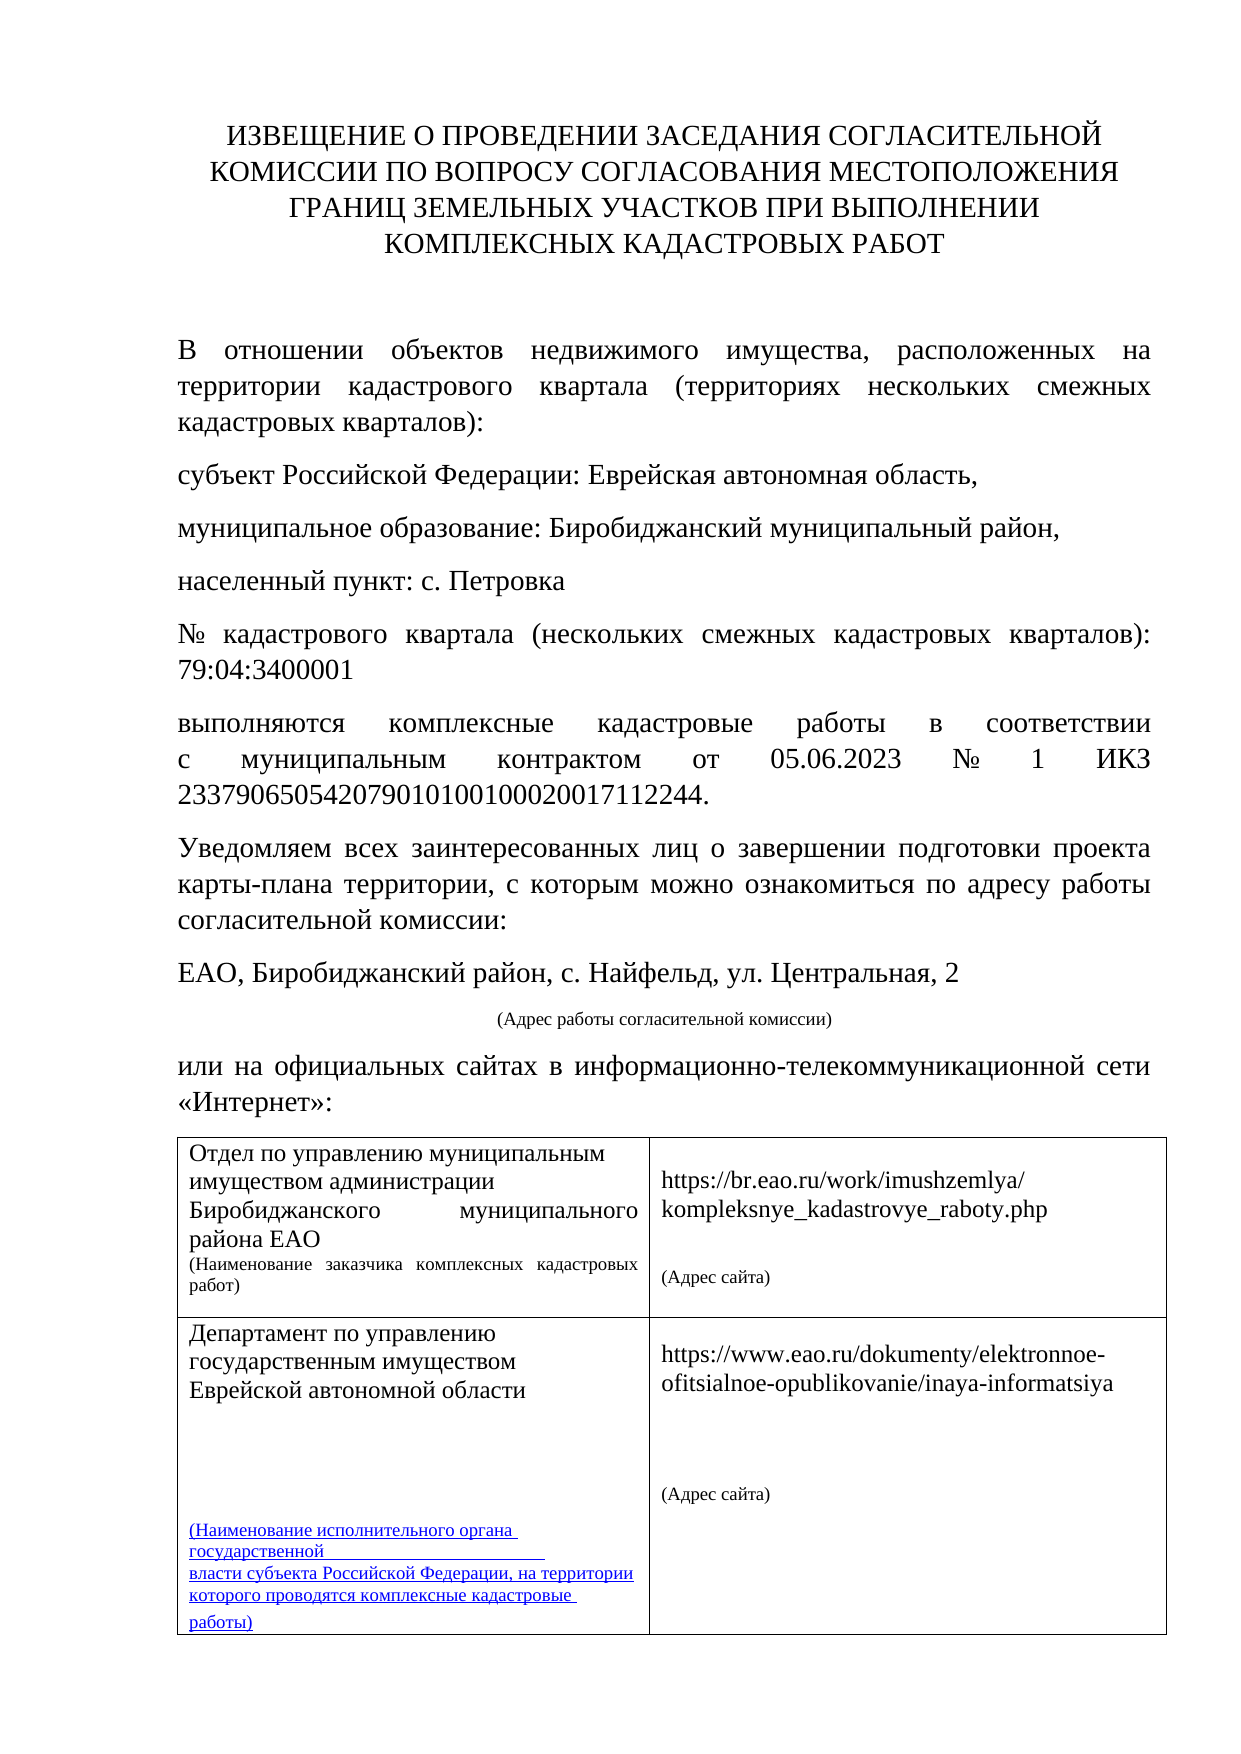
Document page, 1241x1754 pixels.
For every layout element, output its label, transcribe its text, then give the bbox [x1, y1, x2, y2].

text ИЗВЕЩЕНИЕ О ПРОВЕДЕНИИ ЗАСЕДАНИЯ СОГЛАСИТЕЛЬНОЙ КОМИССИИ ПО ВОПРОСУ СОГЛАСОВАНИЯ МЕСТОПОЛОЖЕНИЯ ГРАНИЦ ЗЕМЕЛЬНЫХ УЧАСТКОВ ПРИ ВЫПОЛНЕНИИ КОМПЛЕКСНЫХ КАДАСТРОВЫХ РАБОТ [177, 118, 1152, 260]
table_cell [178, 1318, 649, 1634]
text выполняются комплексные кадастровые работы в соответствии с муниципальным контрактом от 05.06.2023 № 1 ИКЗ 233790650542079010100100020017112244. [177, 705, 1152, 811]
text Уведомляем всех заинтересованных лиц о завершении подготовки проекта карты-плана территории, с которым можно ознакомиться по адресу работы согласительной комиссии: [177, 830, 1152, 936]
text № кадастрового квартала (нескольких смежных кадастровых кварталов): 79:04:3400001 [177, 616, 1152, 685]
text муниципальное образование: Биробиджанский муниципальный район, [177, 510, 1152, 544]
table_header https://br.eao.ru/work/imushzemlya/kompleksnye_kadastrovye_raboty.php (Адрес сайта) [650, 1138, 1166, 1317]
text В отношении объектов недвижимого имущества, расположенных на территории кадастрового квартала (территориях нескольких смежных кадастровых кварталов): [177, 332, 1152, 438]
text ЕАО, Биробиджанский район, с. Найфельд, ул. Центральная, 2 [177, 955, 1152, 988]
text населенный пункт: с. Петровка [177, 563, 1152, 596]
text субъект Российской Федерации: Еврейская автономная область, [177, 457, 1152, 491]
table_header Отдел по управлению муниципальным имуществом администрации Биробиджанского муниципального района ЕАО (Наименование заказчика комплексных кадастровых работ) [178, 1138, 649, 1317]
text или на официальных сайтах в информационно-телекоммуникационной сети «Интернет»: [177, 1048, 1152, 1117]
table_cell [650, 1318, 1166, 1634]
text (Адрес работы согласительной комиссии) [177, 1008, 1152, 1029]
